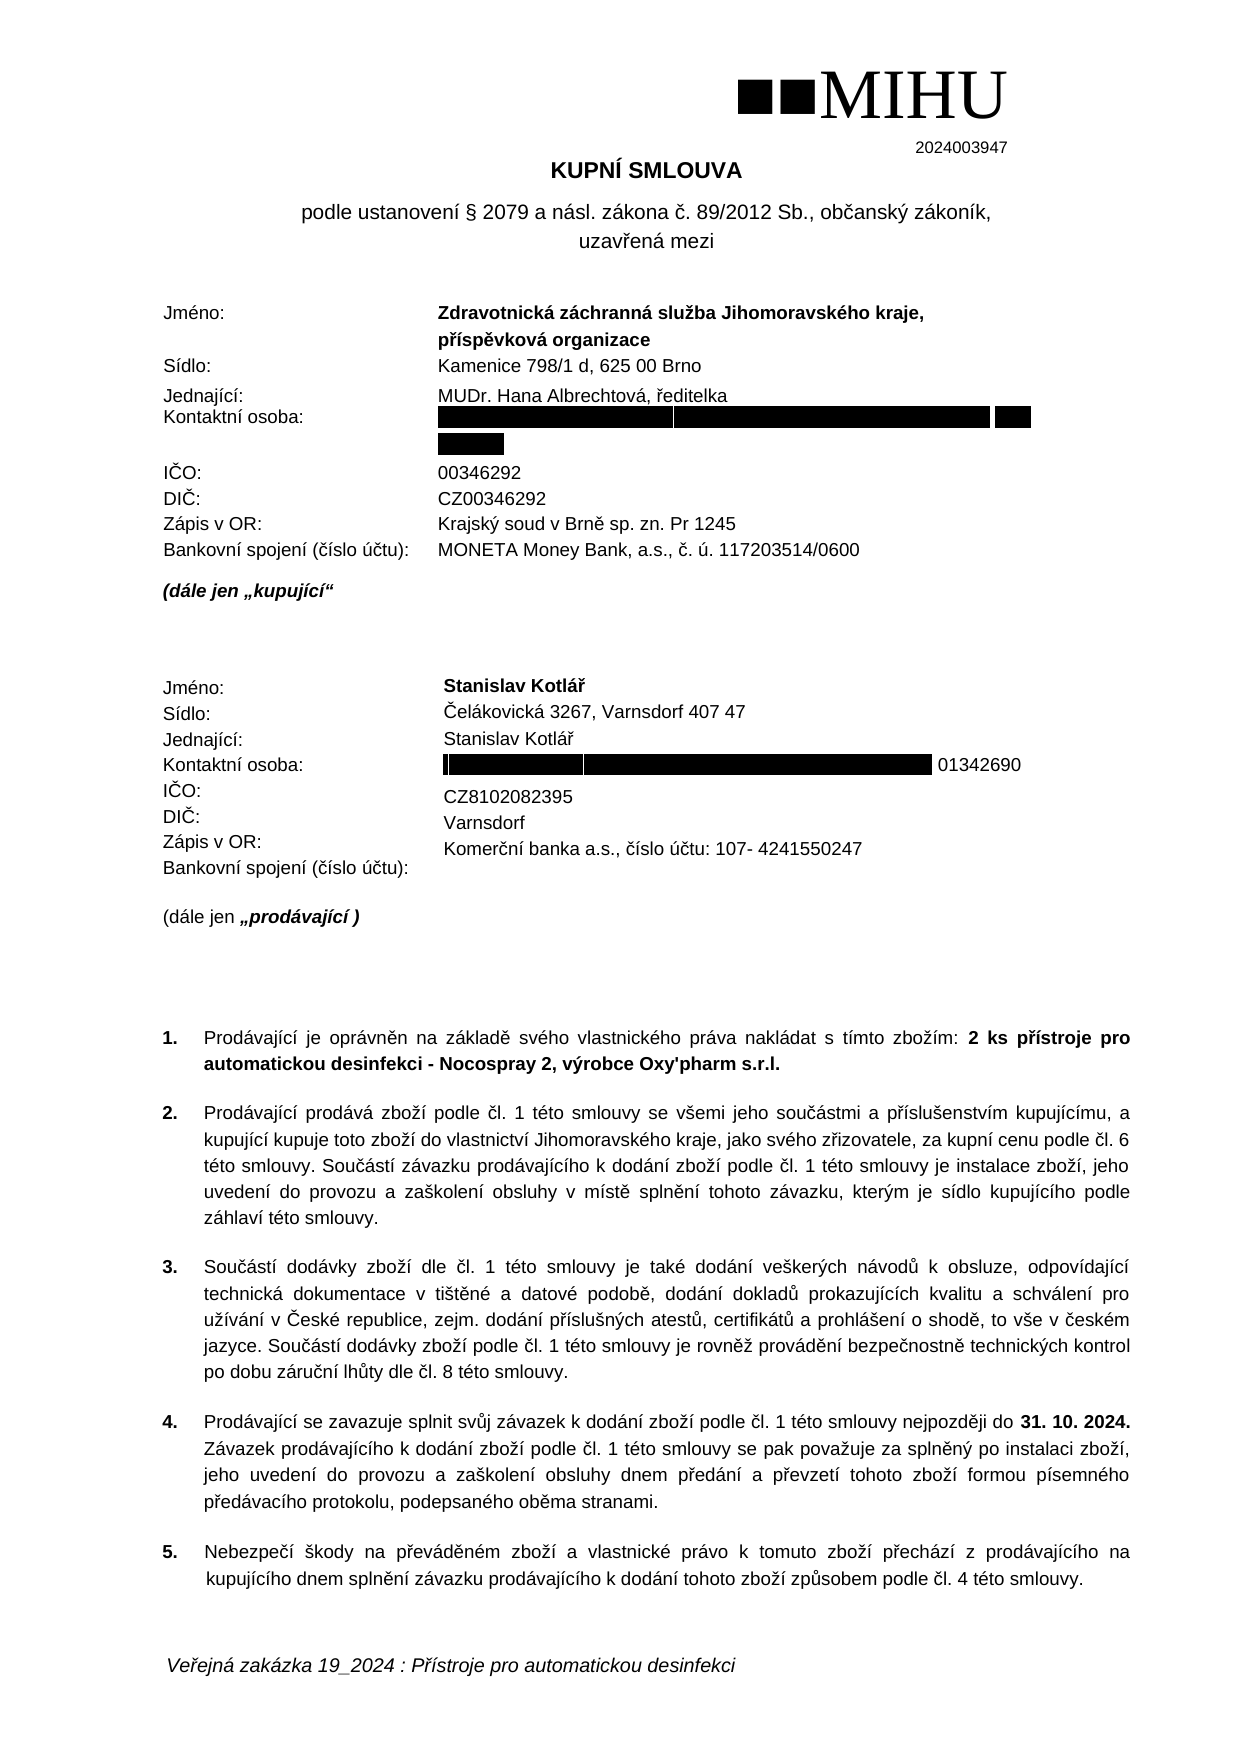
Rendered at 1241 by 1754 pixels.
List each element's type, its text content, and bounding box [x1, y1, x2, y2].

table_cell IČO: DIČ: Zápis v OR: [162, 458, 437, 539]
text Čelákovická 3267, Varnsdorf 407 47 [162, 701, 1131, 723]
text ■■MIHU [162, 52, 1008, 133]
text Varnsdorf [162, 812, 1131, 833]
text podle ustanovení § 2079 a násl. zákona č. 89/2012 Sb., občanský zákoník, uzavřená mezi [162, 200, 1131, 253]
list Součástí dodávky zboží dle čl. 1 této smlouvy je také dodání veškerých návodů k obsluze, odpovídající technická dokumentace v tištěné a datové podobě, dodání dokladů prokazujících kvalitu a schválení pro užívání v České republice, zejm. dodání příslušných atestů, certifikátů a prohlášení o shodě, to vše v českém jazyce. Součástí dodávky zboží podle čl. 1 této smlouvy je rovněž provádění bezpečnostně technických kontrol po dobu záruční lhůty dle čl. 8 této smlouvy. [162, 1256, 1131, 1383]
table_header Jméno: [162, 302, 437, 355]
table_cell Kontaktní osoba: [162, 406, 437, 458]
table_cell Bankovní spojení (číslo účtu): [162, 539, 437, 580]
table_cell 00346292 CZ00346292 Krajský soud v Brně sp. zn. Pr 1245 [437, 458, 1039, 539]
table_cell MUDr. Hana Albrechtová, ředitelka [437, 379, 1039, 406]
text CZ8102082395 [162, 786, 1131, 807]
table_cell Kamenice 798/1 d, 625 00 Brno [437, 355, 1039, 379]
text Stanislav Kotlář [162, 675, 1131, 696]
table_cell ......​..............​..............​.........​...​........​..................................​.....​........ ​.......​......​...... [437, 406, 1039, 458]
text (dále jen „kupující“ [163, 580, 1131, 602]
table_header Zdravotnická záchranná služba Jihomoravského kraje, příspěvková organizace [437, 302, 1039, 355]
list Prodávající se zavazuje splnit svůj závazek k dodání zboží podle čl. 1 této smlouvy nejpozději do 31. 10. 2024. Závazek prodávajícího k dodání zboží podle čl. 1 této smlouvy se pak považuje za splněný po instalaci zboží, jeho uvedení do provozu a zaškolení obsluhy dnem předání a převzetí tohoto zboží formou písemného předávacího protokolu, podepsaného oběma stranami. [162, 1411, 1131, 1513]
text Komerční banka a.s., číslo účtu: 107- 4241550247 [162, 838, 1131, 859]
list Nebezpečí škody na převáděném zboží a vlastnické právo k tomuto zboží přechází z prodávajícího na kupujícího dnem splnění závazku prodávajícího k dodání tohoto zboží způsobem podle čl. 4 této smlouvy. [162, 1541, 1131, 1589]
list Prodávající je oprávněn na základě svého vlastnického práva nakládat s tímto zbožím: 2 ks přístroje pro automatickou desinfekci - Nocospray 2, výrobce Oxy'pharm s.r.l. [162, 1027, 1131, 1074]
table_cell Sídlo: [162, 355, 437, 379]
text KUPNÍ SMLOUVA [162, 157, 1131, 183]
text Stanislav Kotlář [162, 727, 1131, 749]
table_cell MONETA Money Bank, a.s., č. ú. 117203514/0600 [437, 539, 1039, 580]
text ...............​...........​................................​.....​.........​.......​.......​...... 01342690 [162, 753, 1131, 780]
list Prodávající prodává zboží podle čl. 1 této smlouvy se všemi jeho součástmi a příslušenstvím kupujícímu, a kupující kupuje toto zboží do vlastnictví Jihomoravského kraje, jako svého zřizovatele, za kupní cenu podle čl. 6 této smlouvy. Součástí závazku prodávajícího k dodání zboží podle čl. 1 této smlouvy je instalace zboží, jeho uvedení do provozu a zaškolení obsluhy v místě splnění tohoto závazku, kterým je sídlo kupujícího podle záhlaví této smlouvy. [162, 1102, 1131, 1229]
table_cell Jednající: [162, 379, 437, 406]
text 2024003947 [162, 137, 1008, 157]
